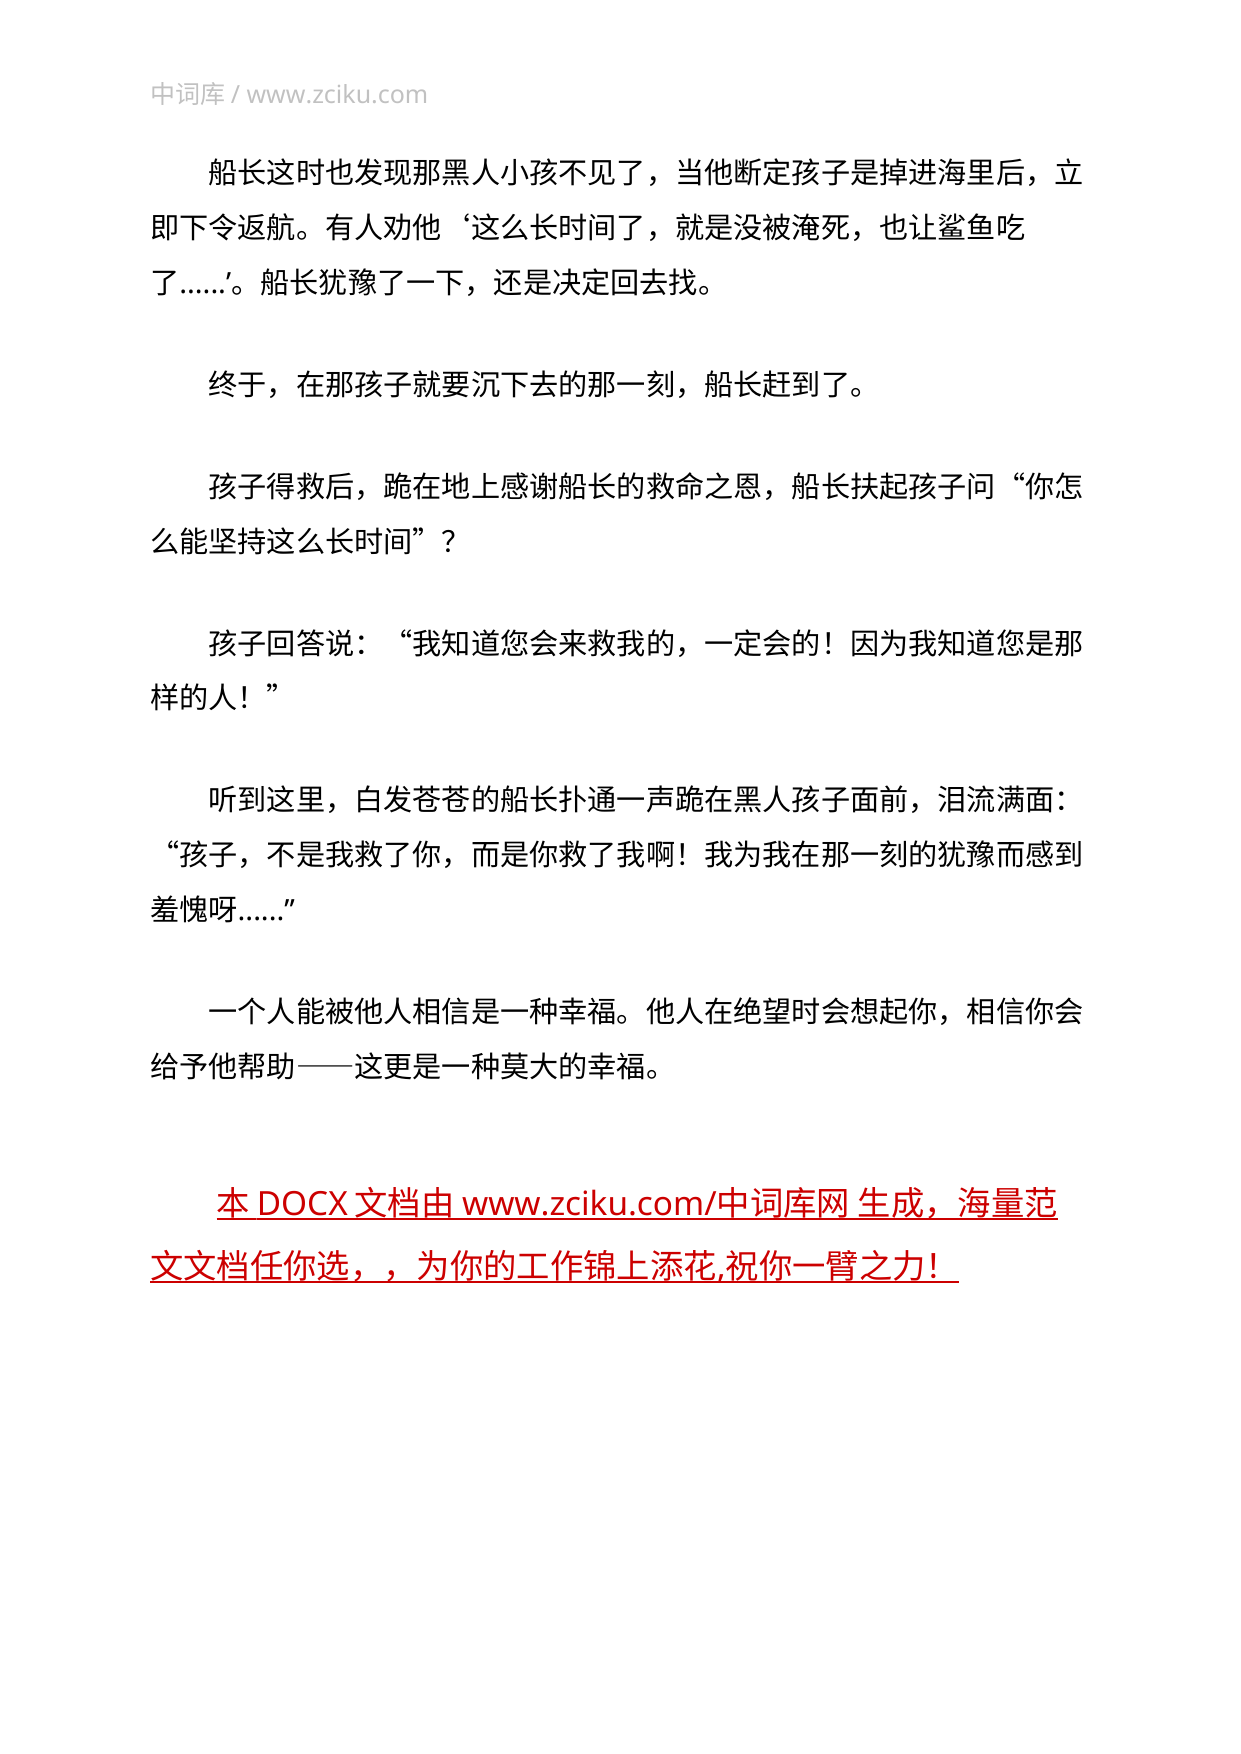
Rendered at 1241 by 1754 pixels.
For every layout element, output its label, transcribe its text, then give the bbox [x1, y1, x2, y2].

text 孩子回答说：“我知道您会来救我的，一定会的！因为我知道您是那样的人！” [150, 620, 1090, 717]
text 终于，在那孩子就要沉下去的那一刻，船长赶到了。 [150, 362, 1090, 404]
text 一个人能被他人相信是一种幸福。他人在绝望时会想起你，相信你会给予他帮助——这更是一种莫大的幸福。 [150, 989, 1090, 1086]
text 听到这里，白发苍苍的船长扑通一声跪在黑人孩子面前，泪流满面：“孩子，不是我救了你，而是你救了我啊！我为我在那一刻的犹豫而感到羞愧呀......” [150, 777, 1090, 929]
text 本DOCX文档由 www.zciku.com/中词库网 生成，海量范文文档任你选，，为你的工作锦上添花,祝你一臂之力！ [150, 1177, 1090, 1288]
text 船长这时也发现那黑人小孩不见了，当他断定孩子是掉进海里后，立即下令返航。有人劝他‘这么长时间了，就是没被淹死，也让鲨鱼吃了......’。船长犹豫了一下，还是决定回去找。 [150, 150, 1090, 302]
text 孩子得救后，跪在地上感谢船长的救命之恩，船长扶起孩子问“你怎么能坚持这么长时间”？ [150, 463, 1090, 561]
